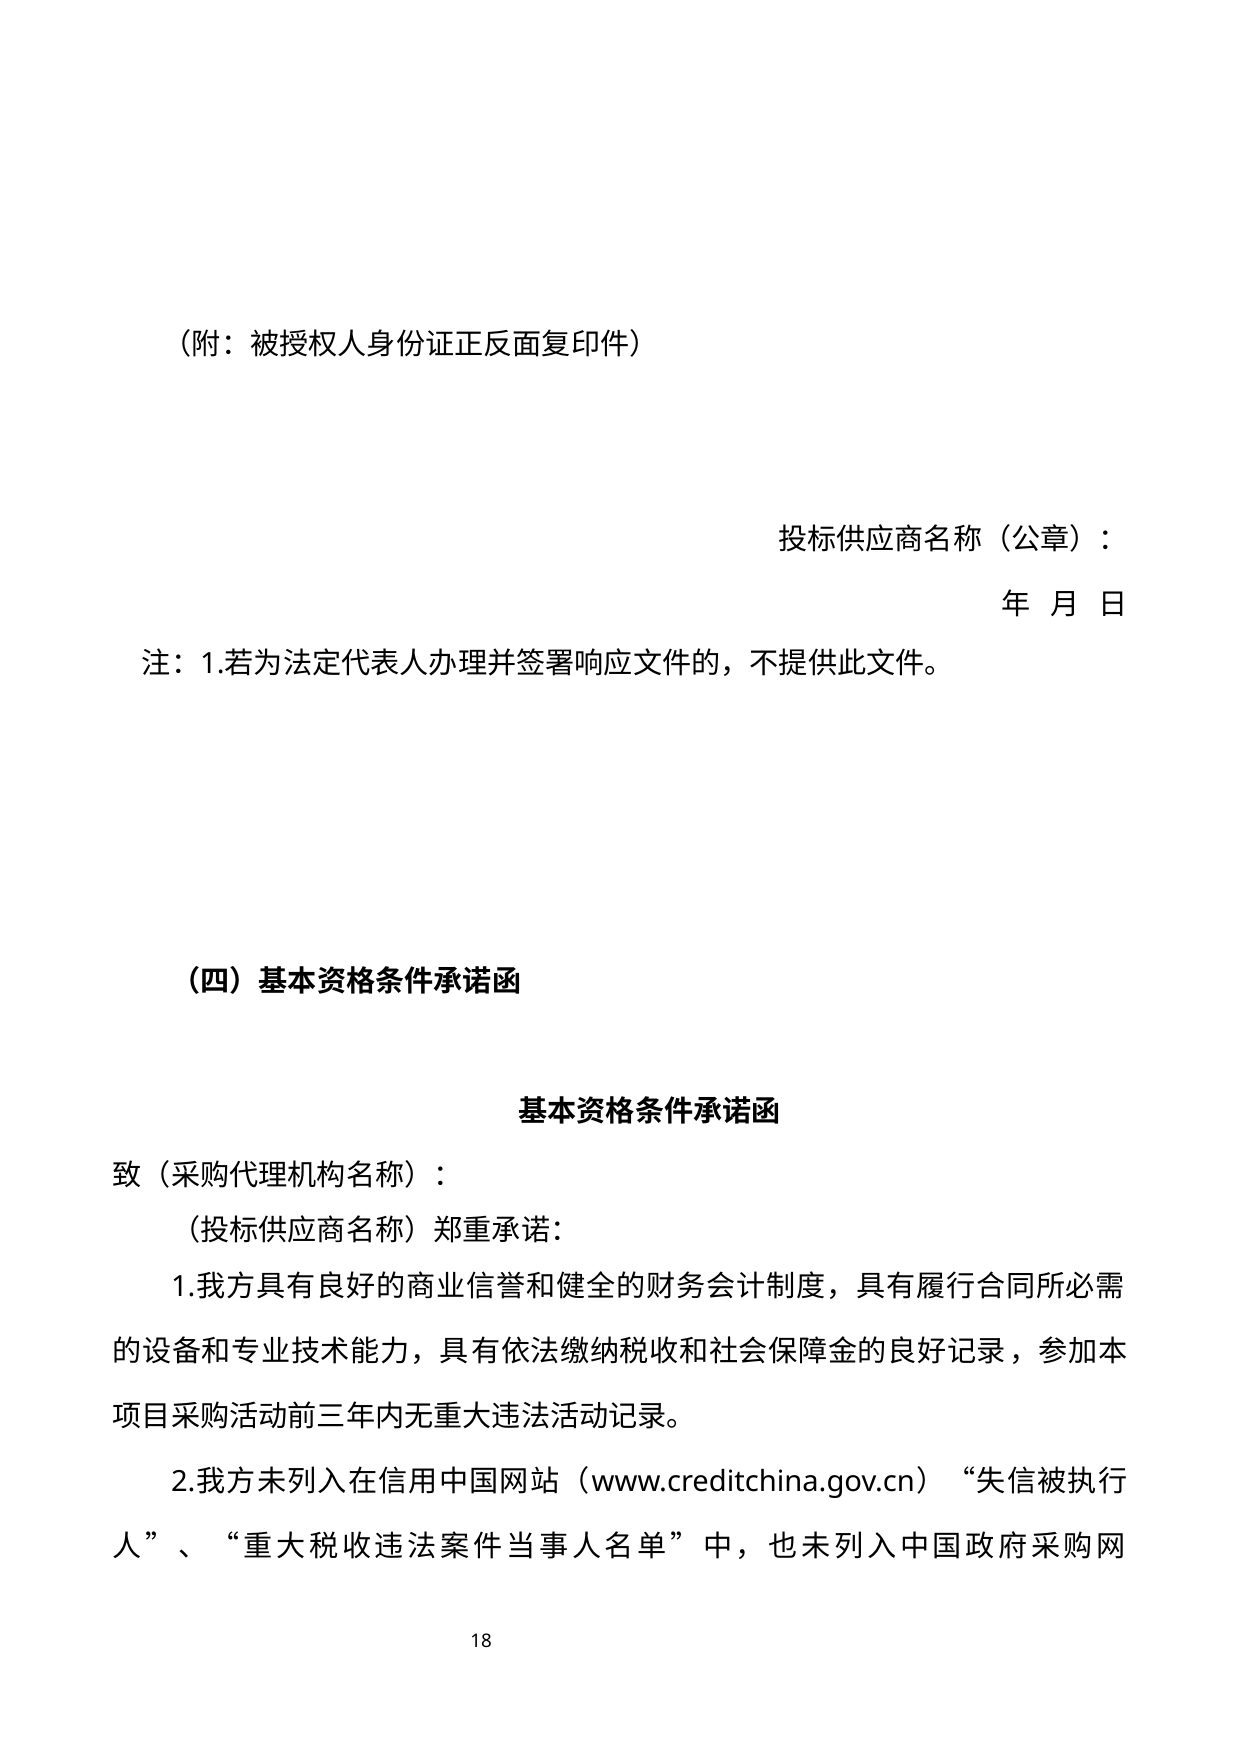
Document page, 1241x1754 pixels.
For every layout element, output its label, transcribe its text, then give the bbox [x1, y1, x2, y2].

text 1.我方具有良好的商业信誉和健全的财务会计制度，具有履行合同所必需的设备和专业技术能力，具有依法缴纳税收和社会保障金的良好记录，参加本项目采购活动前三年内无重大违法活动记录。 [112, 1251, 1128, 1446]
text 投标供应商名称（公章）： [112, 504, 1128, 569]
text 致（采购代理机构名称）： [112, 1141, 1128, 1196]
text （投标供应商名称）郑重承诺： [112, 1196, 1128, 1251]
text （四）基本资格条件承诺函 [112, 946, 1128, 1011]
text （附：被授权人身份证正反面复印件） [112, 309, 1128, 374]
text 年 月 日 [112, 569, 1128, 634]
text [112, 1446, 1128, 1576]
text 基本资格条件承诺函 [112, 1076, 1128, 1141]
text 注：1.若为法定代表人办理并签署响应文件的，不提供此文件。 [112, 634, 1078, 684]
